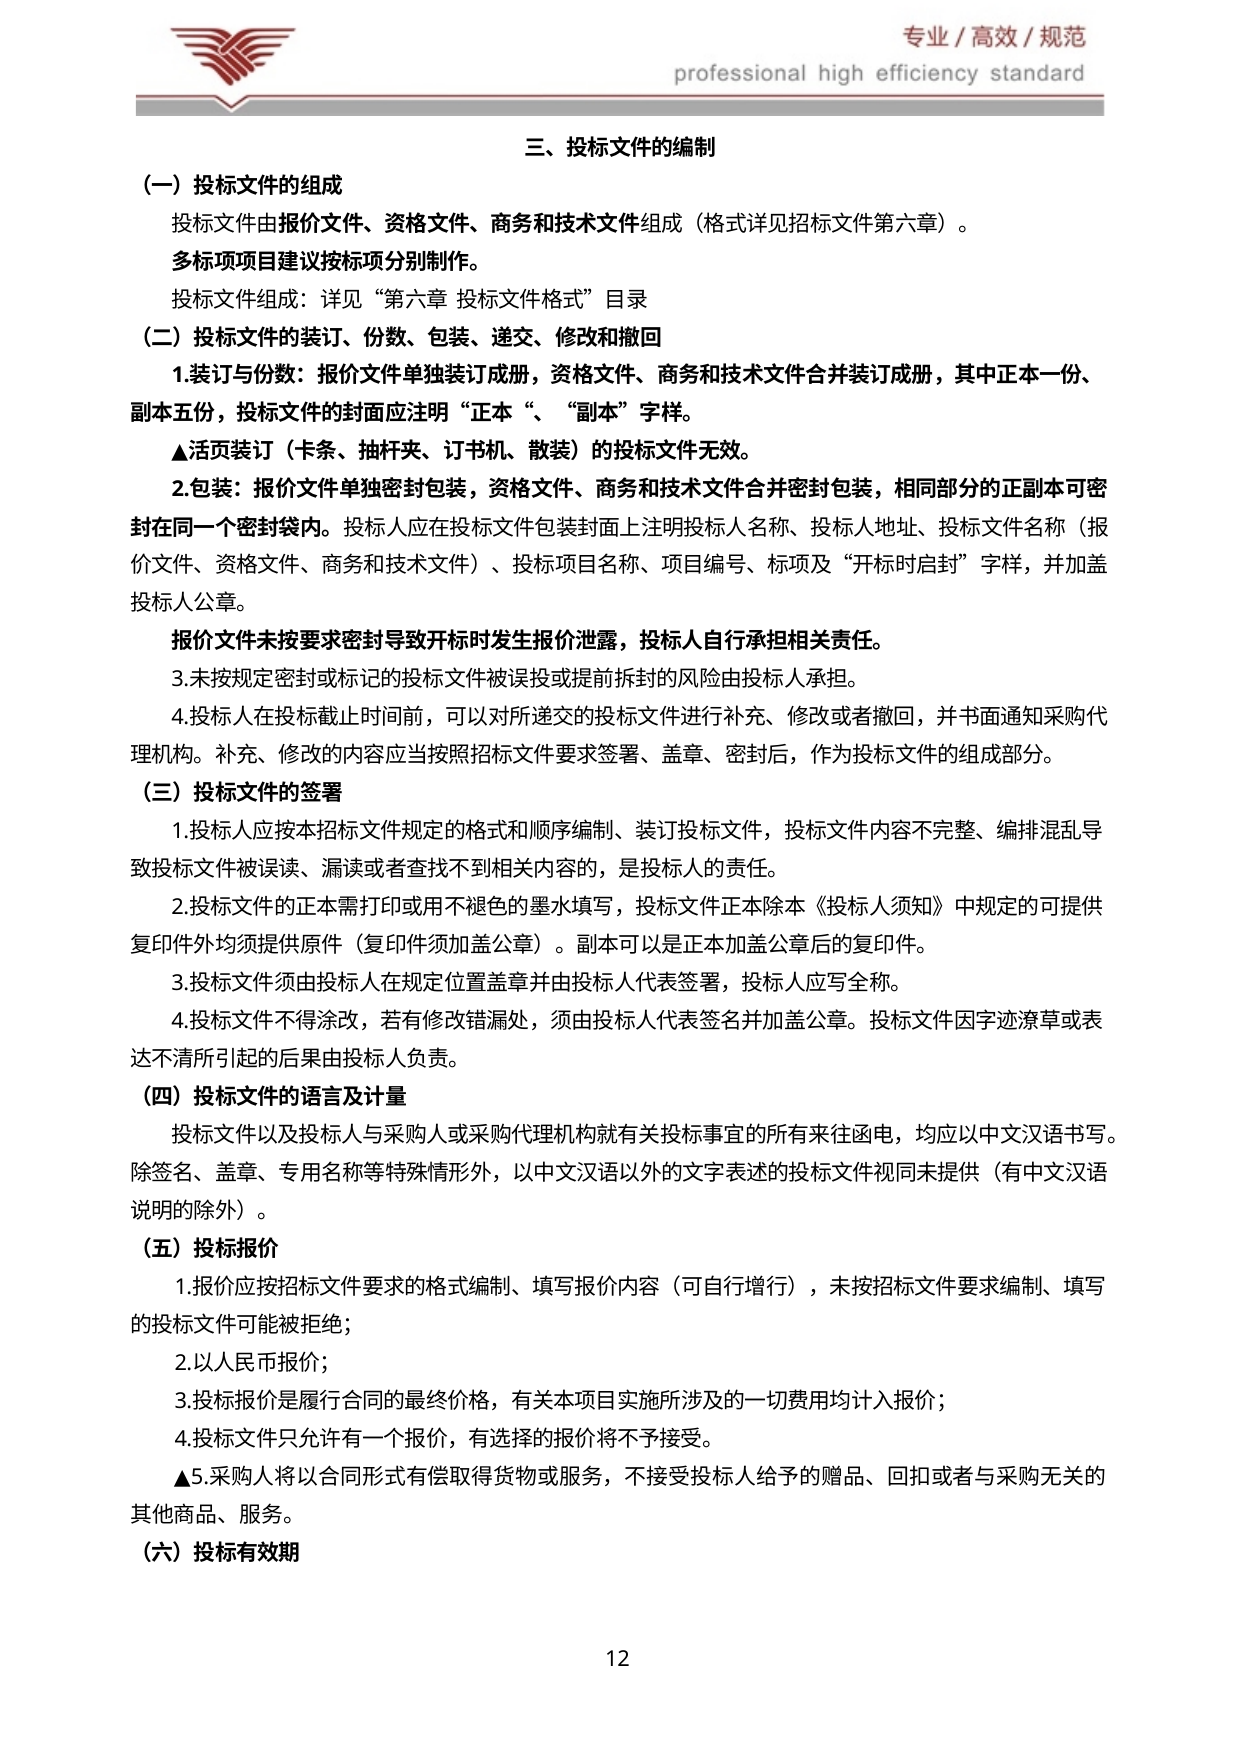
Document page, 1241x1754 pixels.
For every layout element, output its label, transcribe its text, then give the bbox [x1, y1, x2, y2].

text 2.包装：报价文件单独密封包装，资格文件、商务和技术文件合并密封包装，相同部分的正副本可密封在同一个密封袋内。投标人应在投标文件包装封面上注明投标人名称、投标人地址、投标文件名称（报价文件、资格文件、商务和技术文件）、投标项目名称、项目编号、标项及“开标时启封”字样，并加盖投标人公章。 [130, 471, 1110, 617]
text 4.投标人在投标截止时间前，可以对所递交的投标文件进行补充、修改或者撤回，并书面通知采购代理机构。补充、修改的内容应当按照招标文件要求签署、盖章、密封后，作为投标文件的组成部分。 [130, 699, 1110, 769]
text 投标文件组成：详见“第六章 投标文件格式”目录 [130, 282, 1110, 313]
text 投标文件以及投标人与采购人或采购代理机构就有关投标事宜的所有来往函电，均应以中文汉语书写。除签名、盖章、专用名称等特殊情形外，以中文汉语以外的文字表述的投标文件视同未提供（有中文汉语说明的除外）。 [130, 1117, 1110, 1224]
text 2.投标文件的正本需打印或用不褪色的墨水填写，投标文件正本除本《投标人须知》中规定的可提供复印件外均须提供原件（复印件须加盖公章）。副本可以是正本加盖公章后的复印件。 [130, 889, 1110, 959]
text 1.装订与份数：报价文件单独装订成册，资格文件、商务和技术文件合并装订成册，其中正本一份、副本五份，投标文件的封面应注明“正本“、“副本”字样。 [130, 357, 1110, 427]
text （五）投标报价 [130, 1231, 1110, 1262]
text 三、投标文件的编制 [130, 130, 1110, 162]
text 1.报价应按招标文件要求的格式编制、填写报价内容（可自行增行），未按招标文件要求编制、填写的投标文件可能被拒绝； [130, 1269, 1110, 1338]
text 投标文件由报价文件、资格文件、商务和技术文件组成（格式详见招标文件第六章）。 [130, 206, 1110, 237]
text （三）投标文件的签署 [130, 775, 1110, 807]
picture [135, 3, 1105, 116]
text （一）投标文件的组成 [130, 168, 1110, 199]
text （二）投标文件的装订、份数、包装、递交、修改和撤回 [130, 319, 1110, 351]
text 3.未按规定密封或标记的投标文件被误投或提前拆封的风险由投标人承担。 [130, 661, 1110, 693]
text 1.投标人应按本招标文件规定的格式和顺序编制、装订投标文件，投标文件内容不完整、编排混乱导致投标文件被误读、漏读或者查找不到相关内容的，是投标人的责任。 [130, 813, 1110, 883]
text 3.投标文件须由投标人在规定位置盖章并由投标人代表签署，投标人应写全称。 [130, 965, 1110, 997]
text ▲5.采购人将以合同形式有偿取得货物或服务，不接受投标人给予的赠品、回扣或者与采购无关的其他商品、服务。 [130, 1459, 1110, 1529]
text 2.以人民币报价； [130, 1344, 1110, 1376]
text 多标项项目建议按标项分别制作。 [130, 244, 1110, 275]
text 报价文件未按要求密封导致开标时发生报价泄露，投标人自行承担相关责任。 [130, 623, 1110, 655]
text 4.投标文件只允许有一个报价，有选择的报价将不予接受。 [130, 1421, 1110, 1453]
text ▲活页装订（卡条、抽杆夹、订书机、散装）的投标文件无效。 [130, 433, 1110, 465]
text （六）投标有效期 [130, 1535, 1110, 1567]
text （四）投标文件的语言及计量 [130, 1079, 1110, 1111]
text 3.投标报价是履行合同的最终价格，有关本项目实施所涉及的一切费用均计入报价； [130, 1383, 1110, 1414]
text 4.投标文件不得涂改，若有修改错漏处，须由投标人代表签名并加盖公章。投标文件因字迹潦草或表达不清所引起的后果由投标人负责。 [130, 1003, 1110, 1073]
